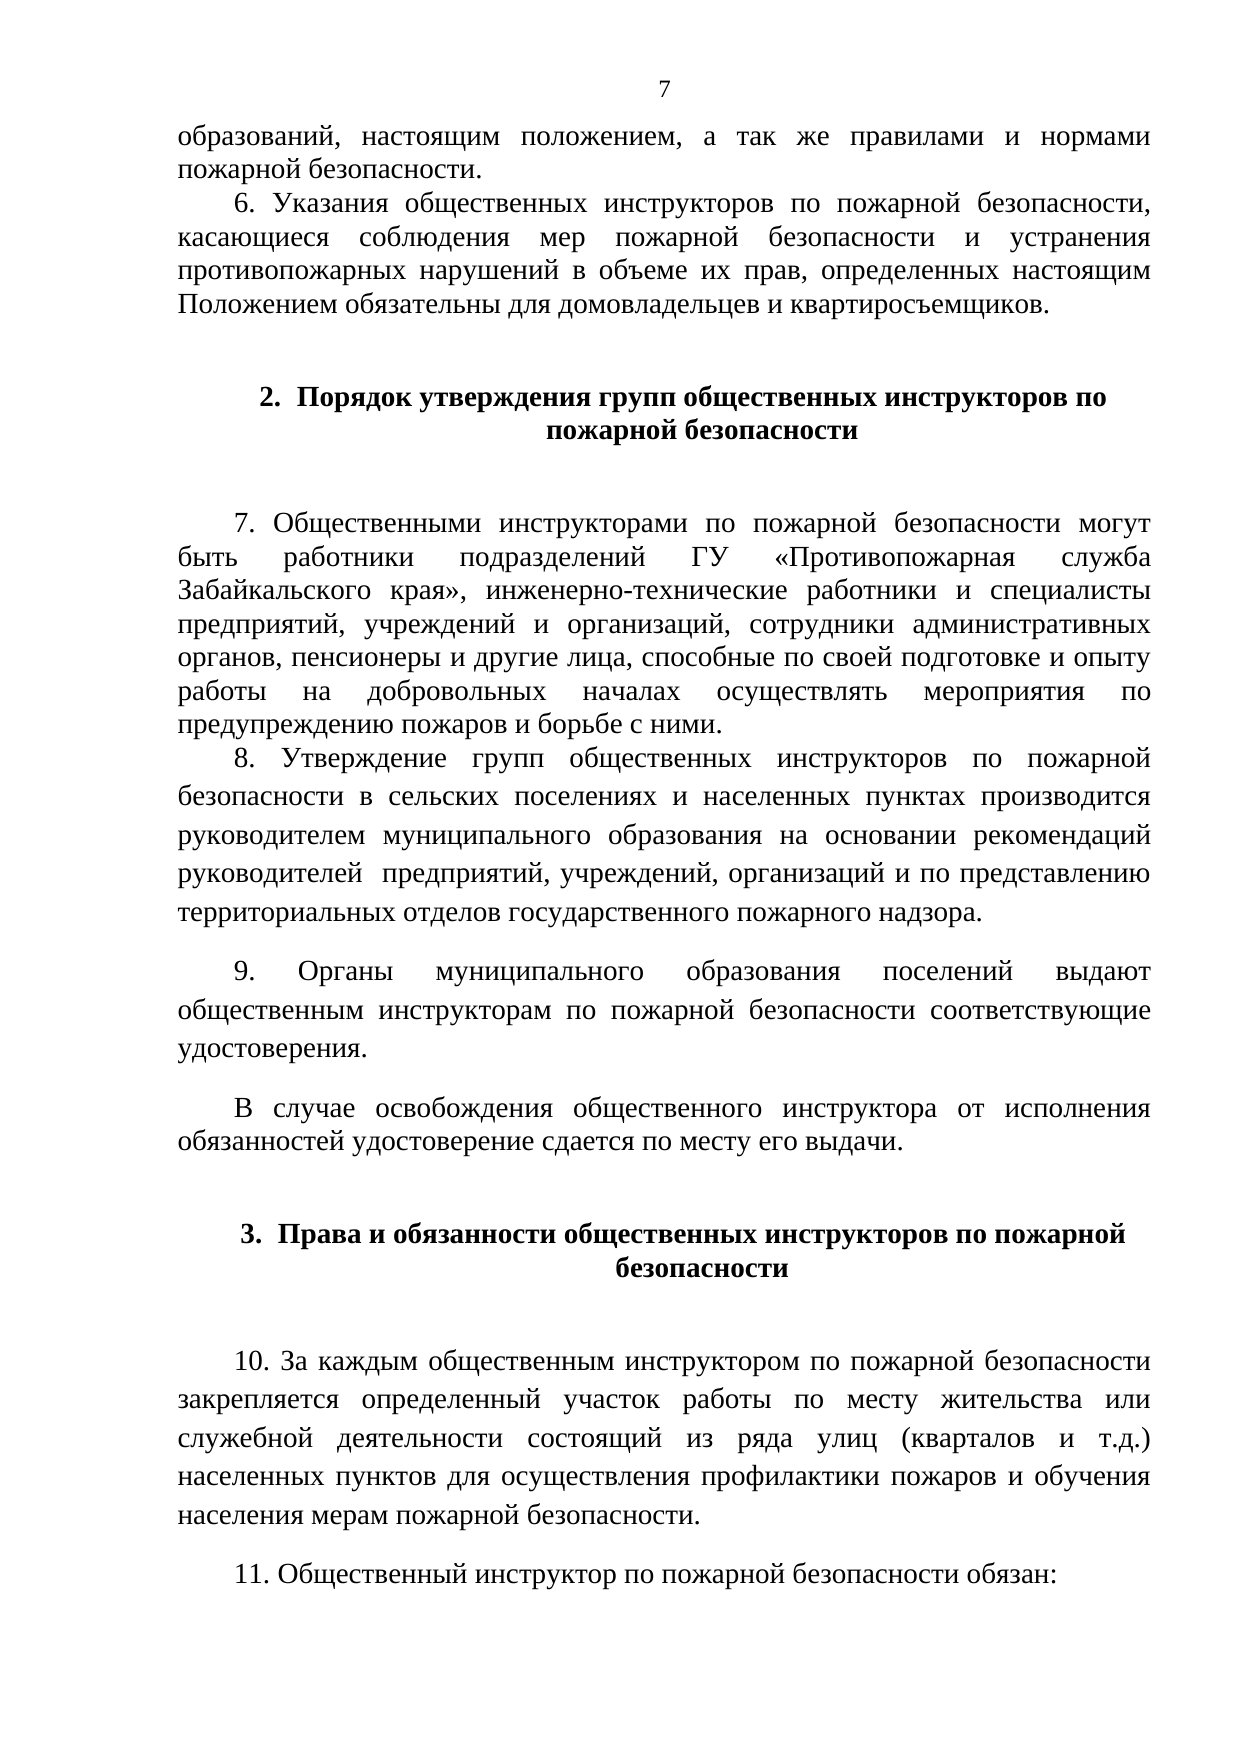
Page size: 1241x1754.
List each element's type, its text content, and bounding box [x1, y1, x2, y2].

text 9. Органы муниципального образования поселений выдают общественным инструкторам по пожарной безопасности соответствующие удостоверения. [177, 953, 1152, 1064]
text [177, 118, 1152, 185]
text 11. Общественный инструктор по пожарной безопасности обязан: [177, 1556, 1152, 1590]
text В случае освобождения общественного инструктора от исполнения обязанностей удостоверение сдается по месту его выдачи. [177, 1090, 1152, 1157]
list Права и обязанности общественных инструкторов по пожарной безопасности [215, 1216, 1152, 1283]
text 6. Указания общественных инструкторов по пожарной безопасности, касающиеся соблюдения мер пожарной безопасности и устранения противопожарных нарушений в объеме их прав, определенных настоящим Положением обязательны для домовладельцев и квартиросъемщиков. [177, 185, 1152, 319]
text 10. За каждым общественным инструктором по пожарной безопасности закрепляется определенный участок работы по месту жительства или служебной деятельности состоящий из ряда улиц (кварталов и т.д.) населенных пунктов для осуществления профилактики пожаров и обучения населения мерам пожарной безопасности. [177, 1343, 1152, 1531]
text 7. Общественными инструкторами по пожарной безопасности могут быть работники подразделений ГУ «Противопожарная служба Забайкальского края», инженерно-технические работники и специалисты предприятий, учреждений и организаций, сотрудники административных органов, пенсионеры и другие лица, способные по своей подготовке и опыту работы на добровольных началах осуществлять мероприятия по предупреждению пожаров и борьбе с ними. [177, 505, 1152, 740]
list Порядок утверждения групп общественных инструкторов по пожарной безопасности [215, 379, 1152, 446]
text 8. Утверждение групп общественных инструкторов по пожарной безопасности в сельских поселениях и населенных пунктах производится руководителем муниципального образования на основании рекомендаций руководителей предприятий, учреждений, организаций и по представлению территориальных отделов государственного пожарного надзора. [177, 740, 1152, 928]
